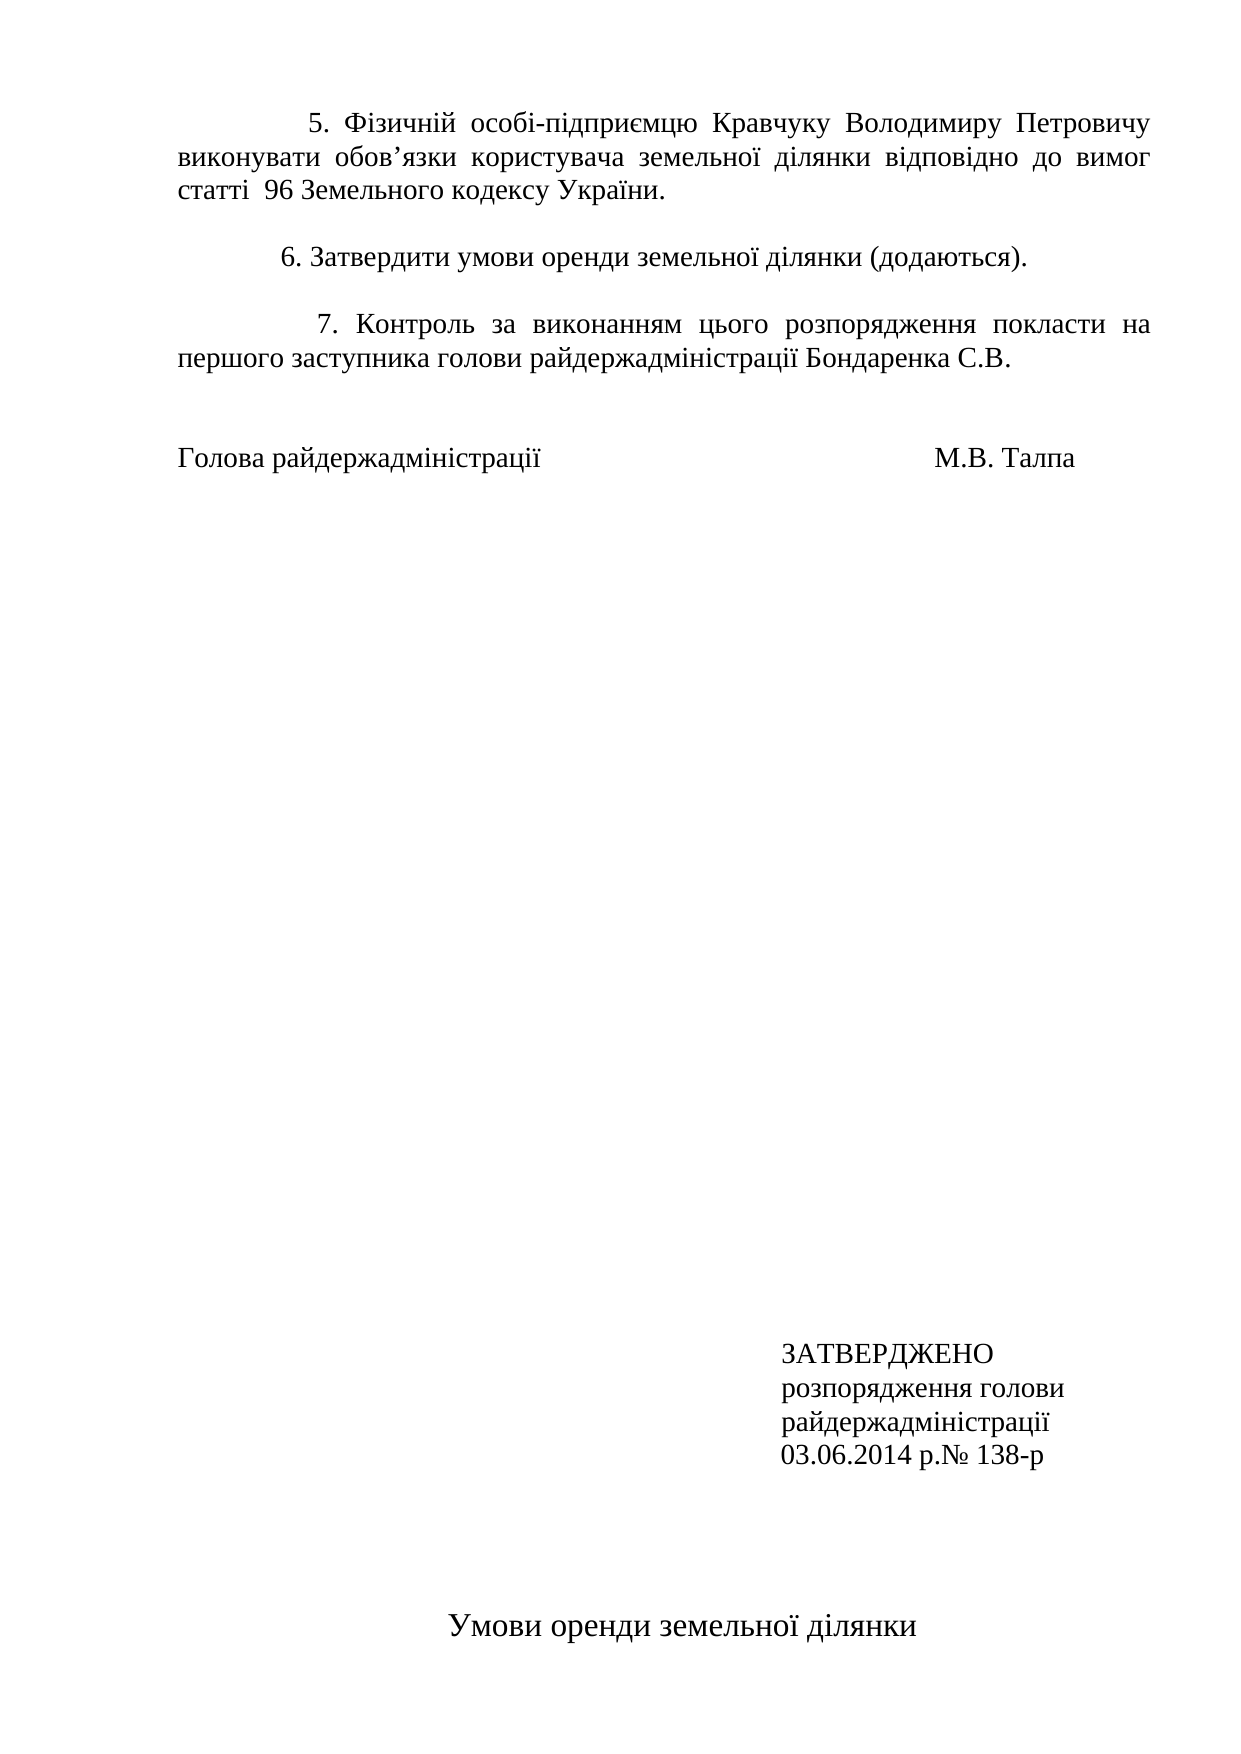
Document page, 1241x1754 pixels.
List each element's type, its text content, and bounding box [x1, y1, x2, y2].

subtitle Умови оренди земельної ділянки [213, 1605, 1152, 1643]
text Голова райдержадміністрації М.В. Талпа [177, 441, 1152, 474]
text 5. Фізичній особі-підприємцю Кравчуку Володимиру Петровичу виконувати обов’язки користувача земельної ділянки відповідно до вимог статті 96 Земельного кодексу України. [177, 105, 1152, 206]
text райдержадміністрації [693, 1404, 1152, 1437]
text 7. Контроль за виконанням цього розпорядження покласти на першого заступника голови райдержадміністрації Бондаренка С.В. [177, 306, 1152, 373]
text ЗАТВЕРДЖЕНО [693, 1337, 1152, 1370]
text розпорядження голови [693, 1370, 1152, 1404]
text 03.06.2014 р.№ 138-р [758, 1437, 1152, 1471]
text 6. Затвердити умови оренди земельної ділянки (додаються). [251, 239, 1152, 273]
